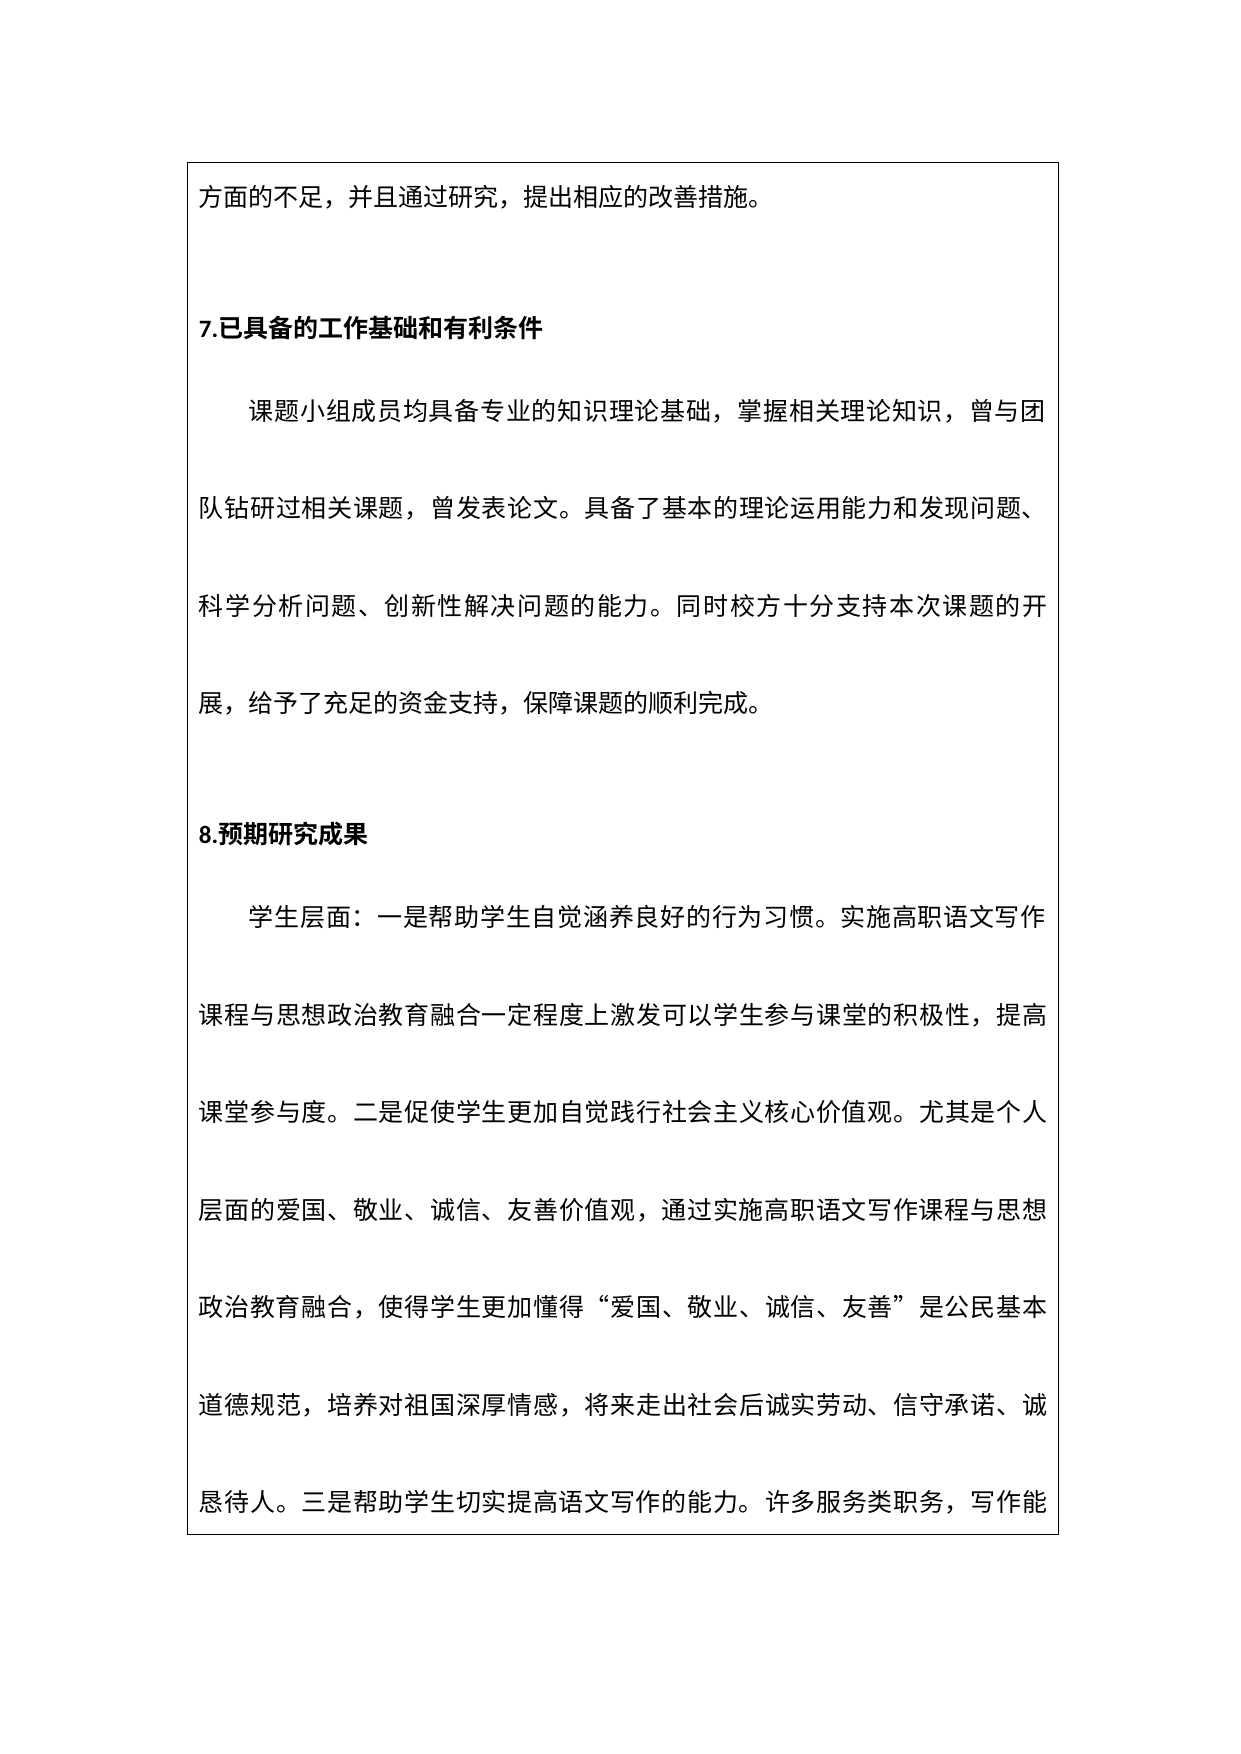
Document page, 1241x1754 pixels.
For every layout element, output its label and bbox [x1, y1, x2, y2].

table_cell [188, 163, 1058, 1533]
